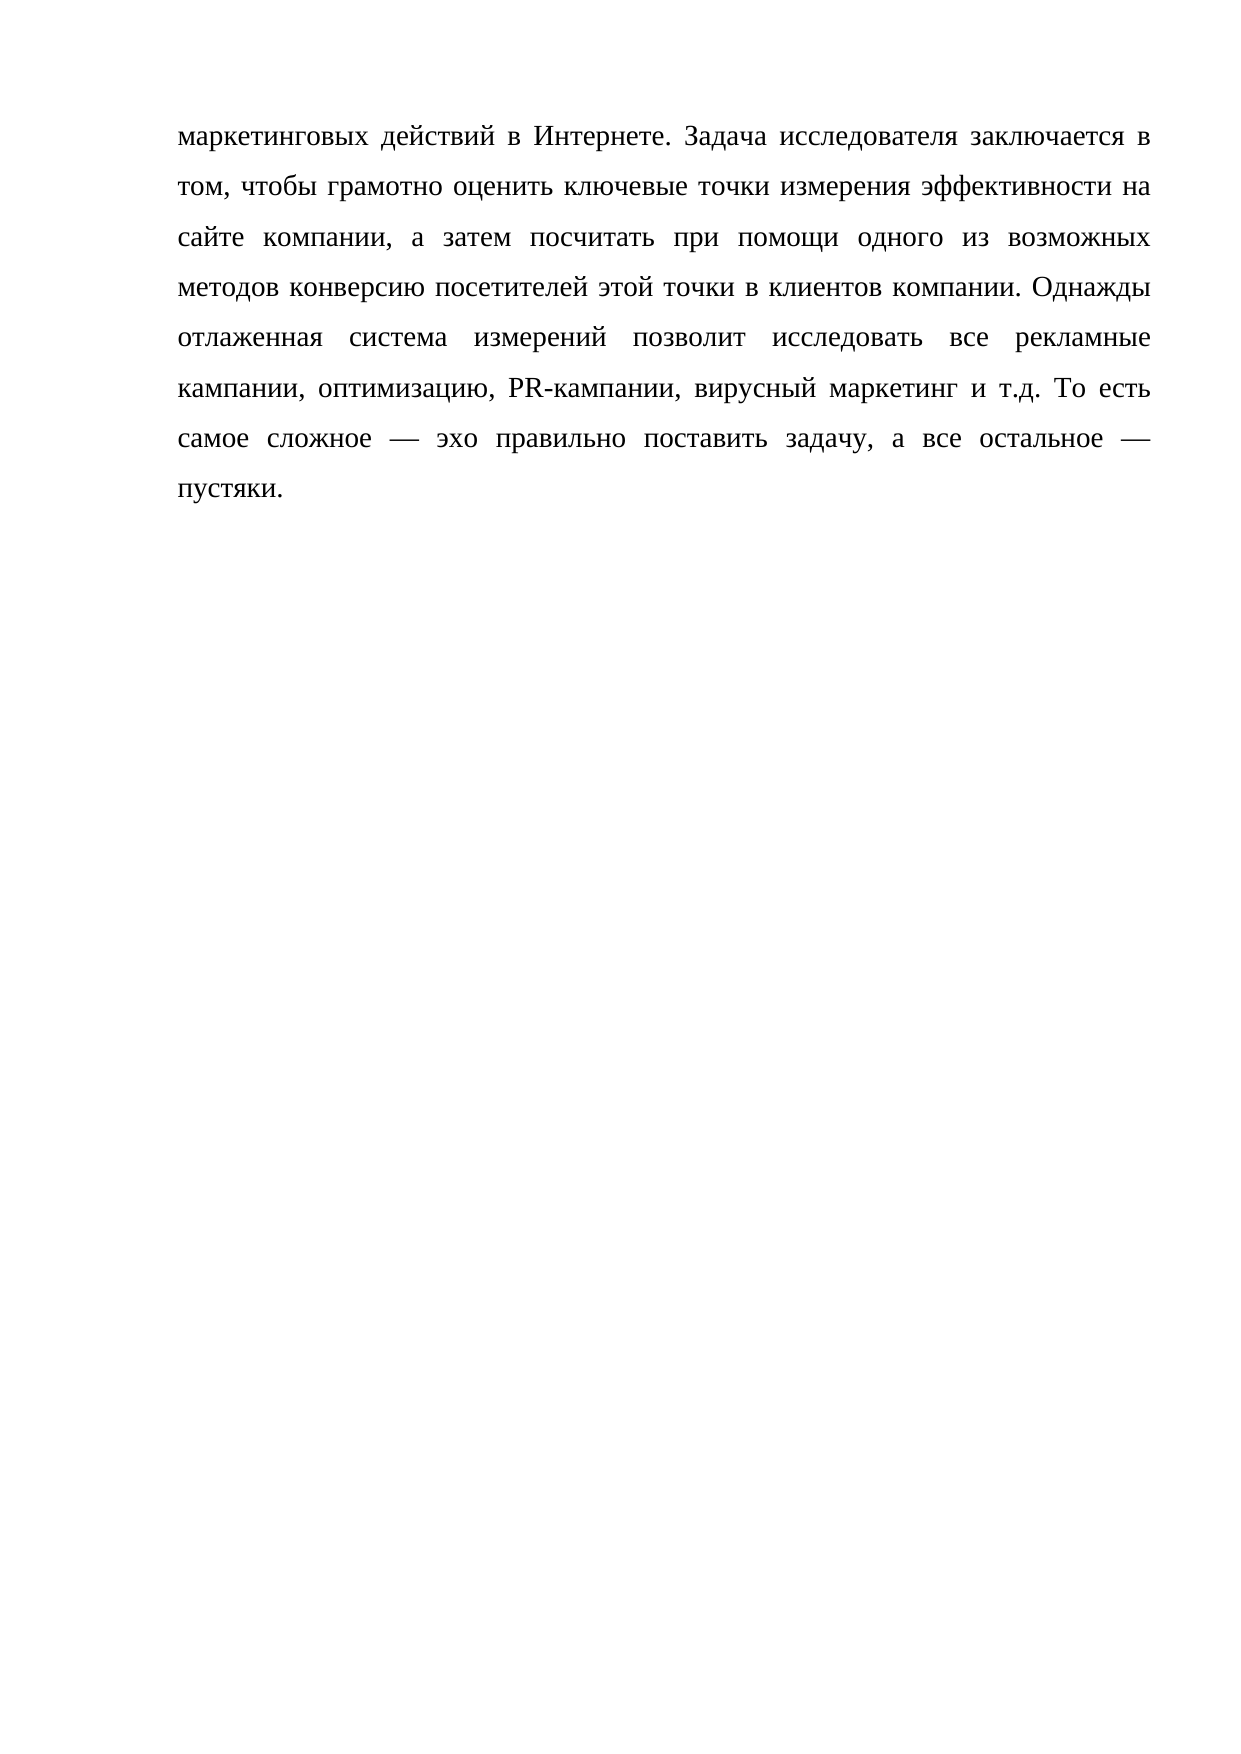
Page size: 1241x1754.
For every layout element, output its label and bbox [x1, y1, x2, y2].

text [177, 118, 1152, 504]
